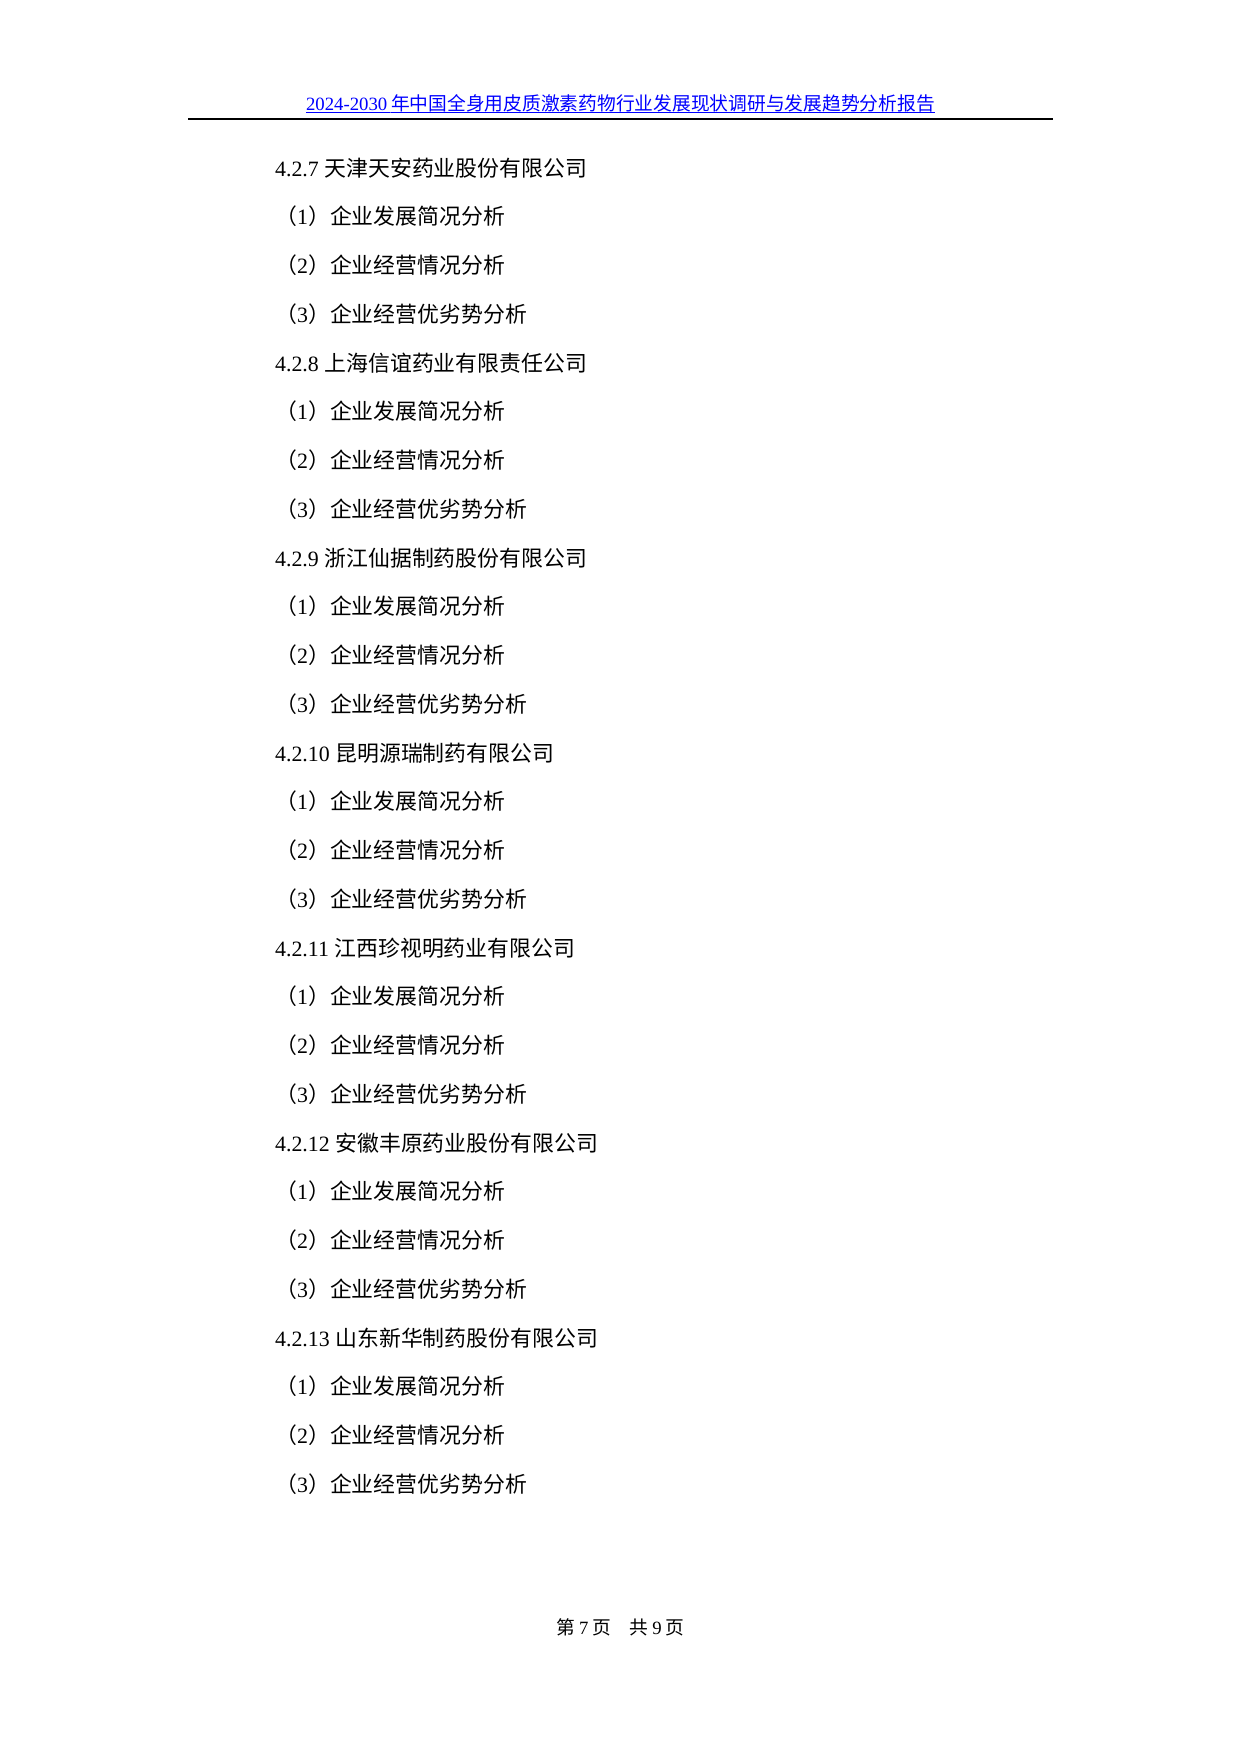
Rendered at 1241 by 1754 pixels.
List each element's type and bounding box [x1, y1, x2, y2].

text [187, 150, 1053, 1499]
